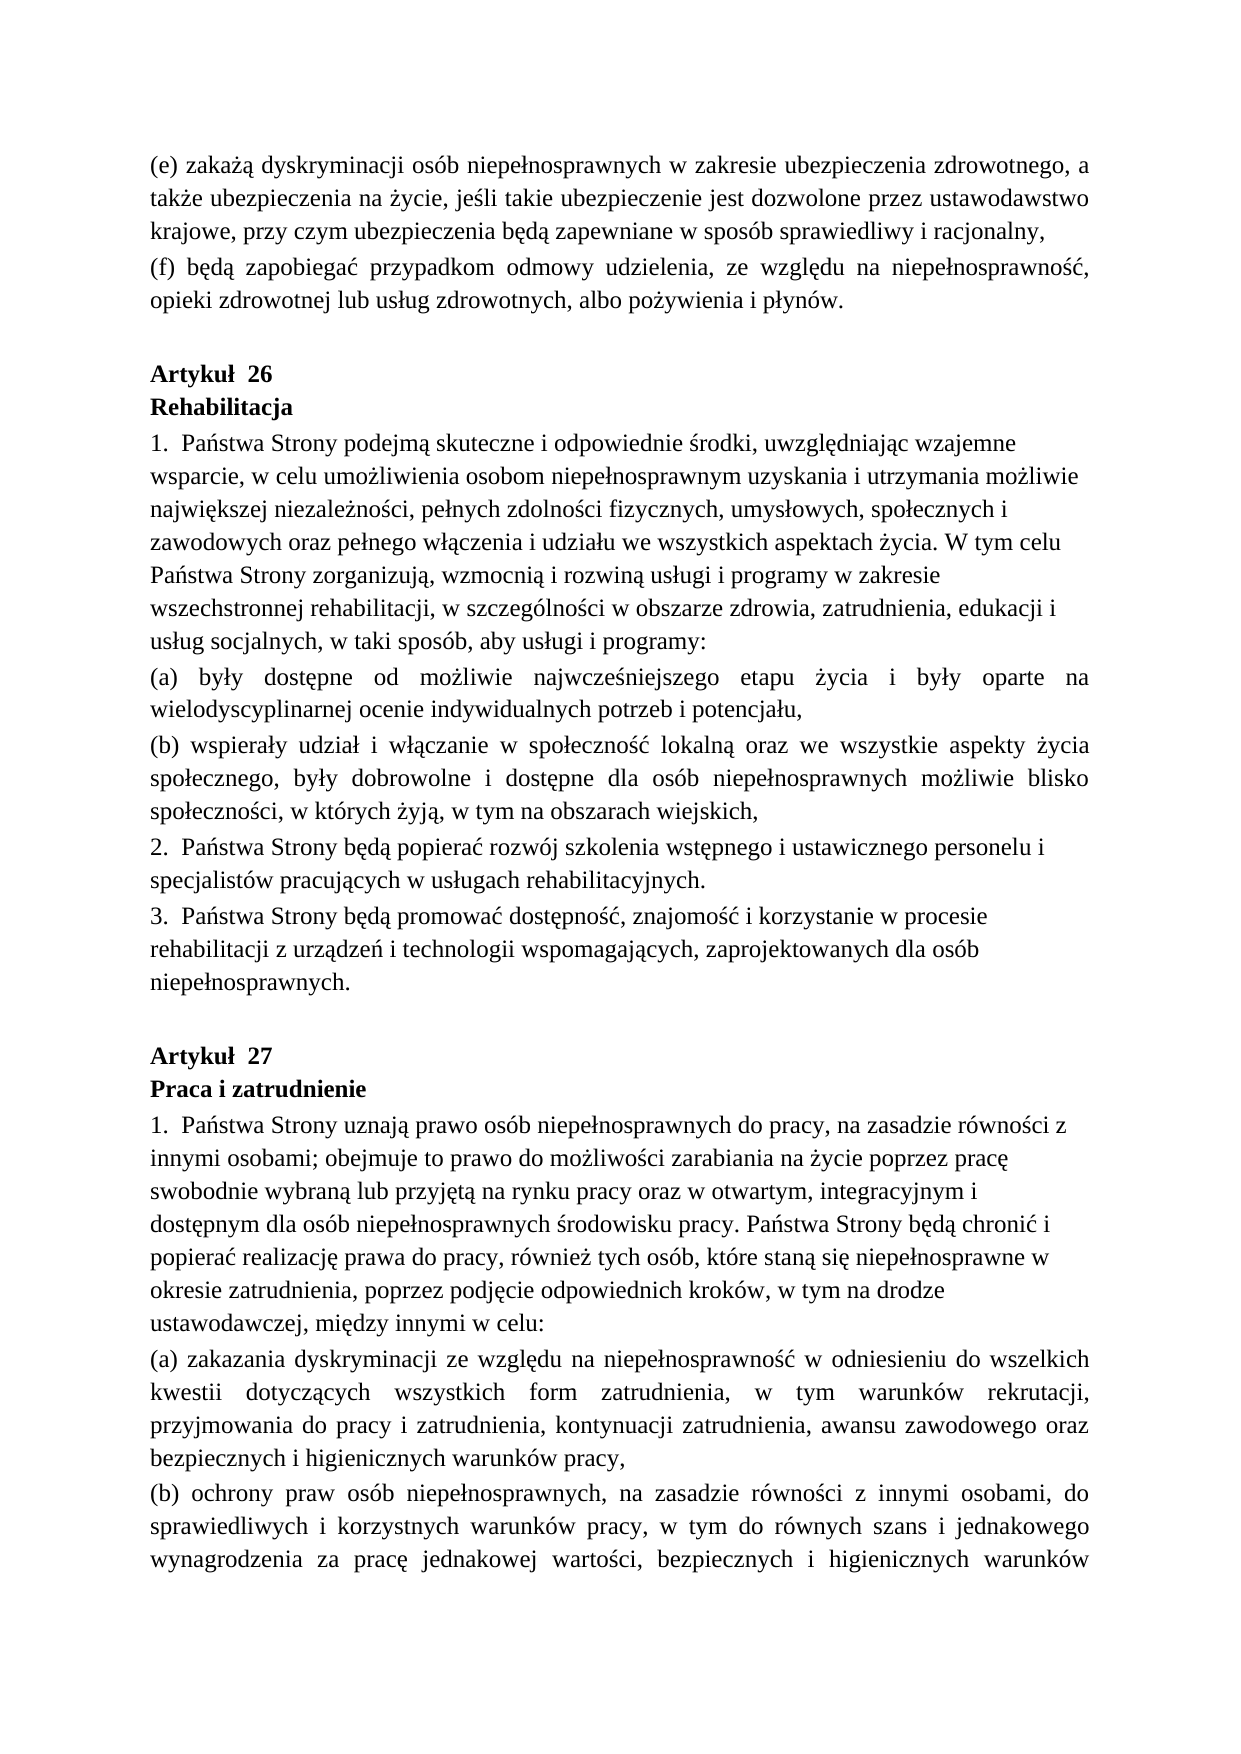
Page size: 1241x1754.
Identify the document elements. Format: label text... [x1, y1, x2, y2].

text (f) będą zapobiegać przypadkom odmowy udzielenia, ze względu na niepełnosprawność, opieki zdrowotnej lub usług zdrowotnych, albo pożywienia i płynów. [150, 252, 1090, 313]
text (b) wspierały udział i włączanie w społeczność lokalną oraz we wszystkie aspekty życia społecznego, były dobrowolne i dostępne dla osób niepełnosprawnych możliwie blisko społeczności, w których żyją, w tym na obszarach wiejskich, [150, 730, 1090, 825]
text 3. Państwa Strony będą promować dostępność, znajomość i korzystanie w procesie rehabilitacji z urządzeń i technologii wspomagających, zaprojektowanych dla osób niepełnosprawnych. [150, 901, 1090, 996]
text Artykuł 27 [150, 1041, 1090, 1070]
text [150, 1478, 1090, 1573]
text (a) były dostępne od możliwie najwcześniejszego etapu życia i były oparte na wielodyscyplinarnej ocenie indywidualnych potrzeb i potencjału, [150, 662, 1090, 723]
text (e) zakażą dyskryminacji osób niepełnosprawnych w zakresie ubezpieczenia zdrowotnego, a także ubezpieczenia na życie, jeśli takie ubezpieczenie jest dozwolone przez ustawodawstwo krajowe, przy czym ubezpieczenia będą zapewniane w sposób sprawiedliwy i racjonalny, [150, 150, 1090, 245]
text 1. Państwa Strony podejmą skuteczne i odpowiednie środki, uwzględniając wzajemne wsparcie, w celu umożliwienia osobom niepełnosprawnym uzyskania i utrzymania możliwie największej niezależności, pełnych zdolności fizycznych, umysłowych, społecznych i zawodowych oraz pełnego włączenia i udziału we wszystkich aspektach życia. W tym celu Państwa Strony zorganizują, wzmocnią i rozwiną usługi i programy w zakresie wszechstronnej rehabilitacji, w szczególności w obszarze zdrowia, zatrudnienia, edukacji i usług socjalnych, w taki sposób, aby usługi i programy: [150, 428, 1090, 655]
text Artykuł 26 [150, 359, 1090, 388]
text 2. Państwa Strony będą popierać rozwój szkolenia wstępnego i ustawicznego personelu i specjalistów pracujących w usługach rehabilitacyjnych. [150, 832, 1090, 894]
text (a) zakazania dyskryminacji ze względu na niepełnosprawność w odniesieniu do wszelkich kwestii dotyczących wszystkich form zatrudnienia, w tym warunków rekrutacji, przyjmowania do pracy i zatrudnienia, kontynuacji zatrudnienia, awansu zawodowego oraz bezpiecznych i higienicznych warunków pracy, [150, 1344, 1090, 1471]
text 1. Państwa Strony uznają prawo osób niepełnosprawnych do pracy, na zasadzie równości z innymi osobami; obejmuje to prawo do możliwości zarabiania na życie poprzez pracę swobodnie wybraną lub przyjętą na rynku pracy oraz w otwartym, integracyjnym i dostępnym dla osób niepełnosprawnych środowisku pracy. Państwa Strony będą chronić i popierać realizację prawa do pracy, również tych osób, które staną się niepełnosprawne w okresie zatrudnienia, poprzez podjęcie odpowiednich kroków, w tym na drodze ustawodawczej, między innymi w celu: [150, 1110, 1090, 1337]
text Praca i zatrudnienie [150, 1074, 1090, 1103]
text Rehabilitacja [150, 392, 1090, 421]
